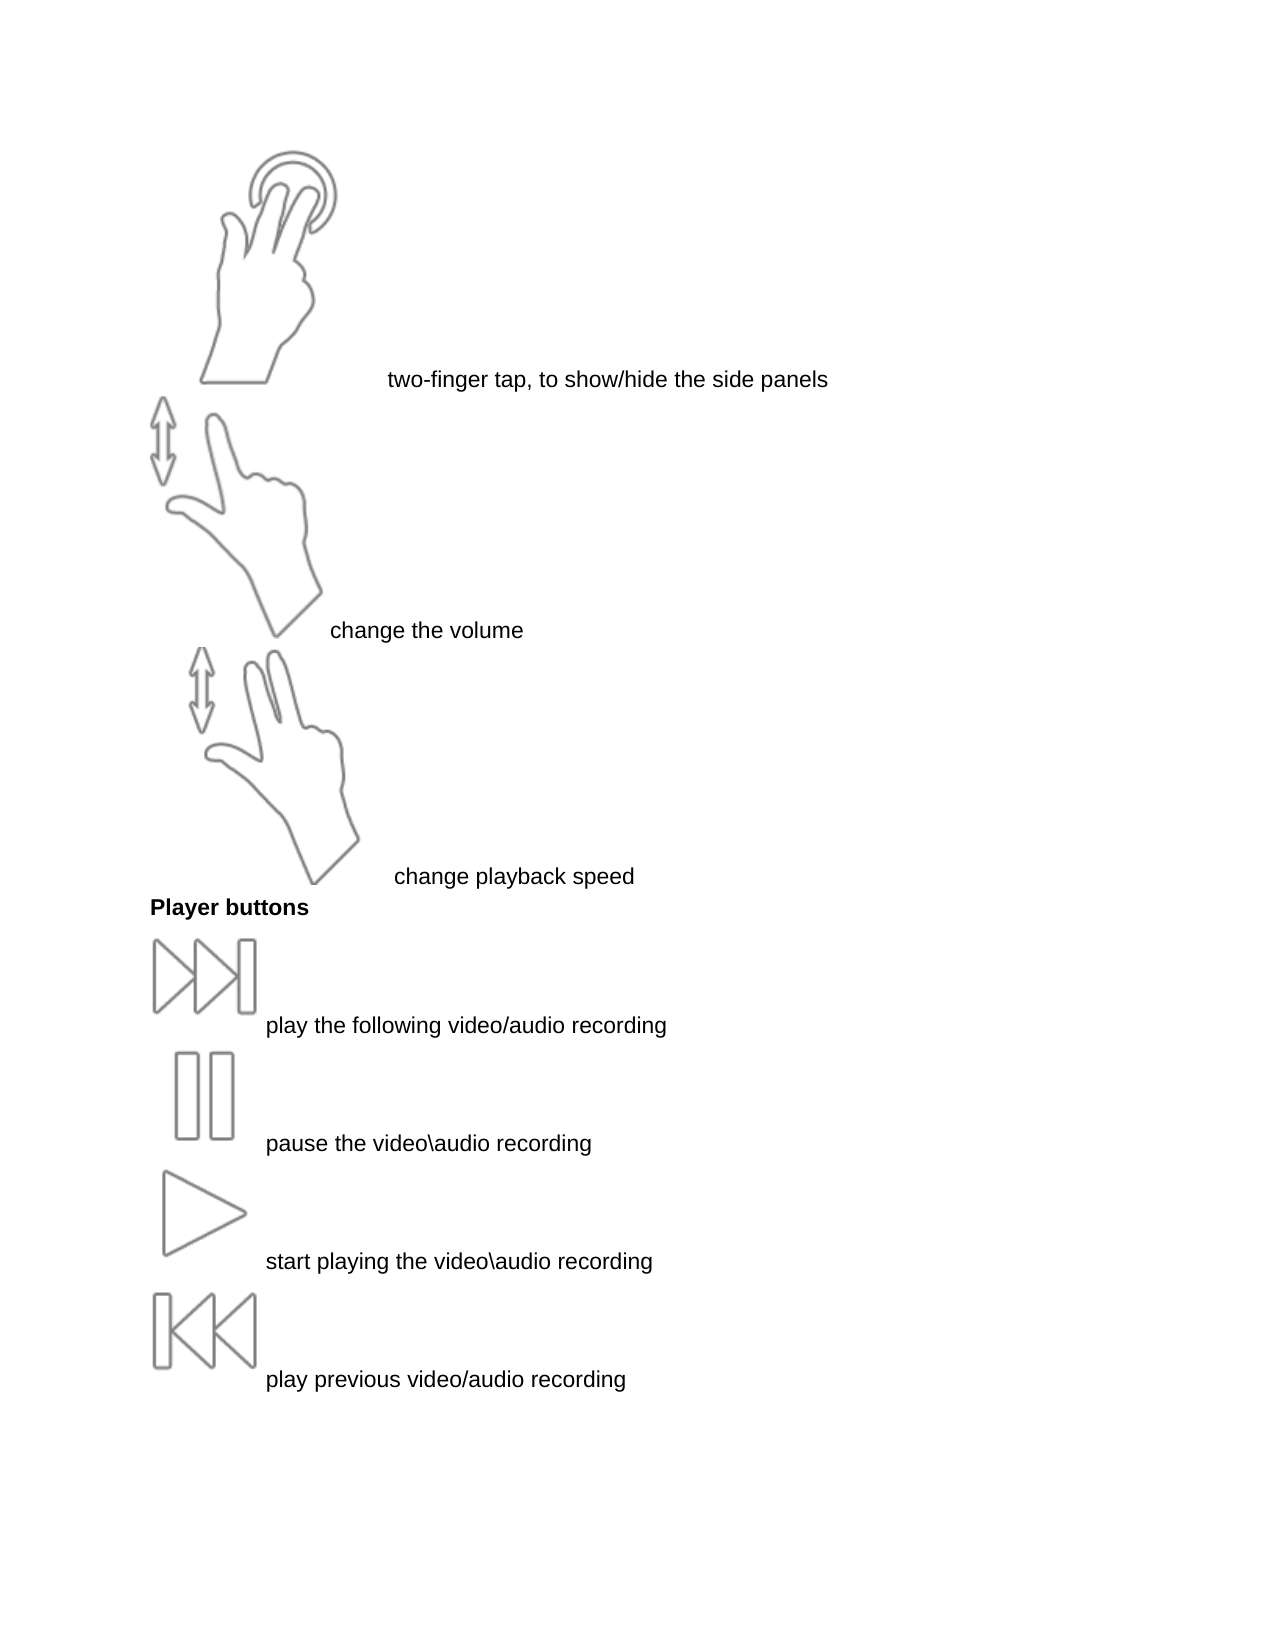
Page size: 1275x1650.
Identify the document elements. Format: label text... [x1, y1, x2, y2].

picture [150, 923, 260, 1033]
picture [150, 396, 324, 639]
text Player buttons [150, 893, 1125, 920]
text change playback speed [150, 647, 1125, 889]
text two-finger tap, to show/hide the side panels [150, 150, 1125, 392]
text start playing the video\audio recording [150, 1160, 1125, 1274]
picture [150, 1160, 260, 1270]
text play the following video/audio recording [150, 924, 1125, 1038]
picture [150, 1041, 260, 1152]
picture [156, 647, 394, 885]
text pause the video\audio recording [150, 1042, 1125, 1156]
text change the volume [150, 396, 1125, 643]
text play previous video/audio recording [150, 1278, 1125, 1392]
picture [150, 150, 388, 388]
picture [150, 1278, 260, 1388]
